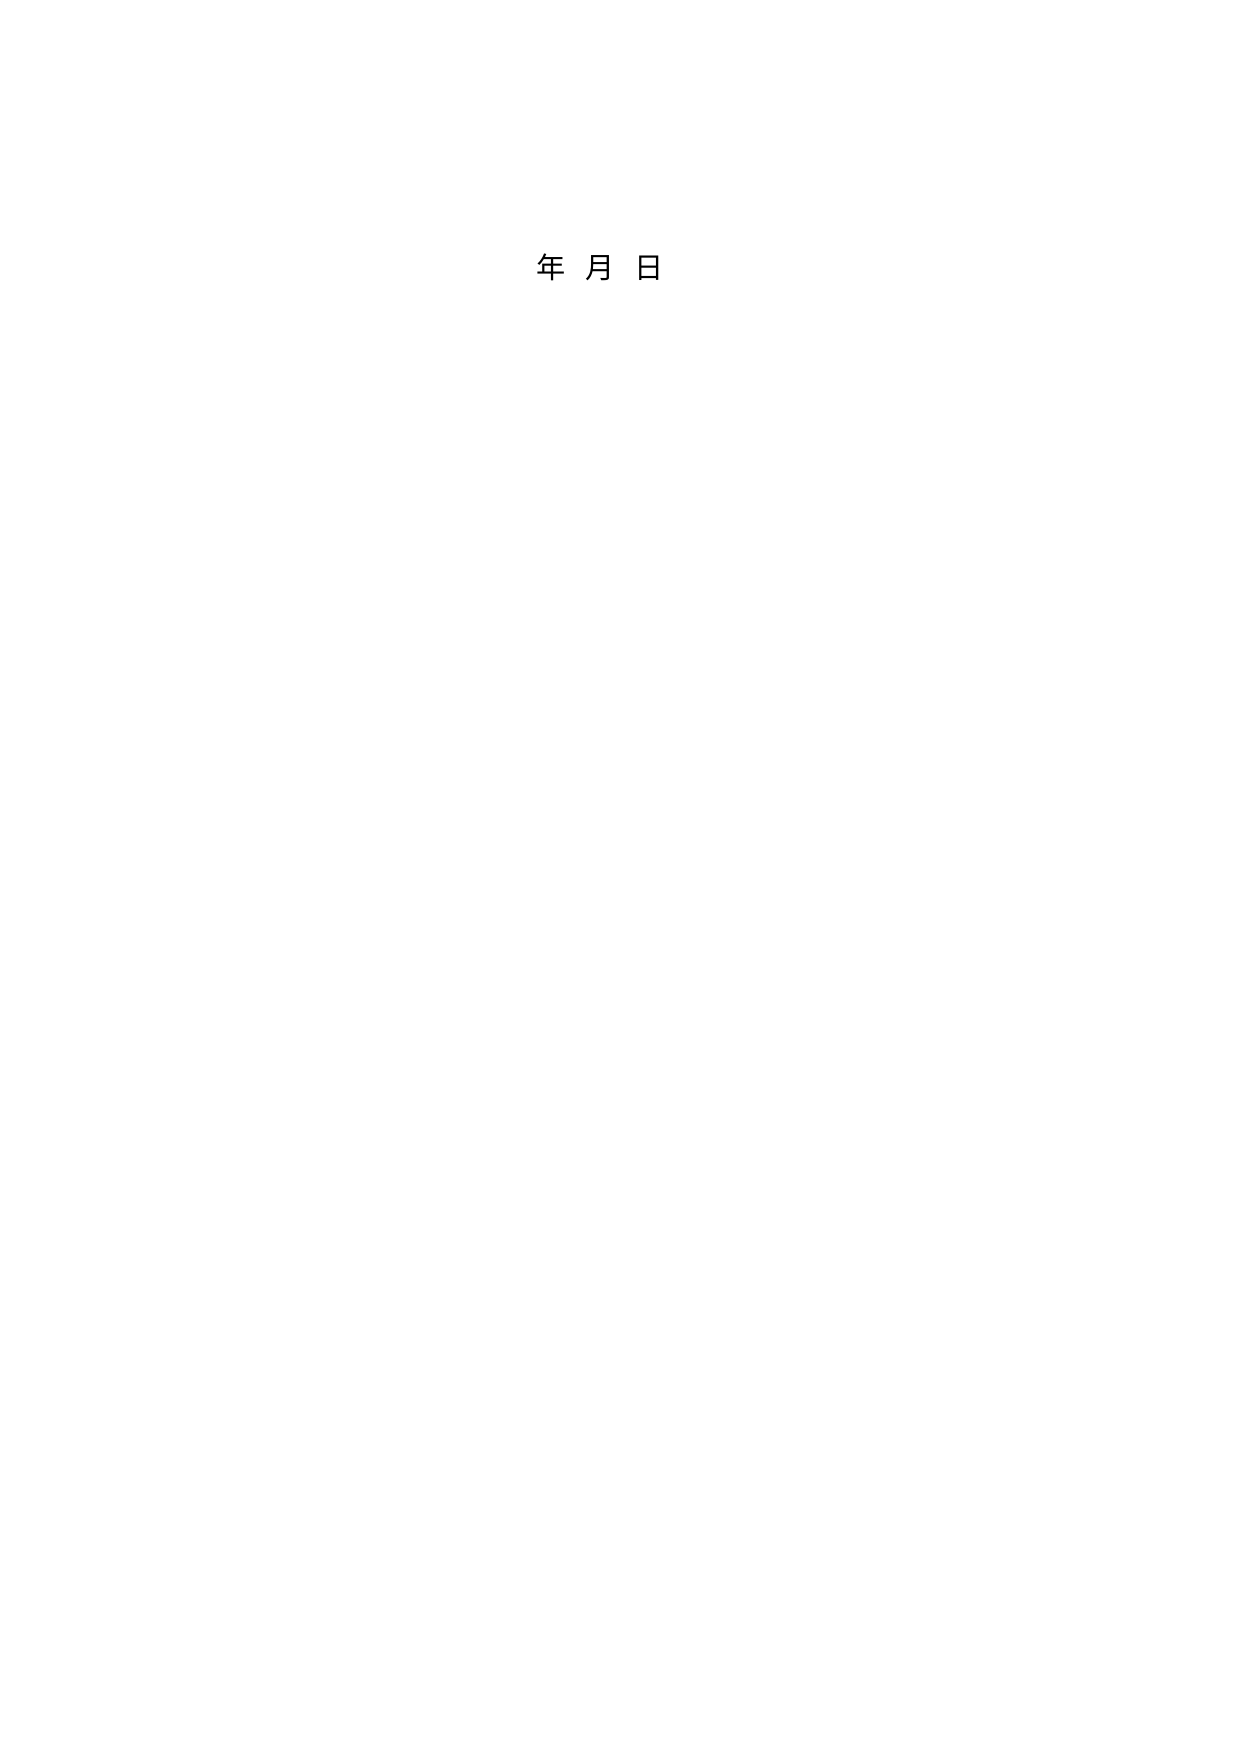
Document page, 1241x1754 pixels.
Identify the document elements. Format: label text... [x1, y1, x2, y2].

text 年 月 日 [187, 233, 1053, 298]
